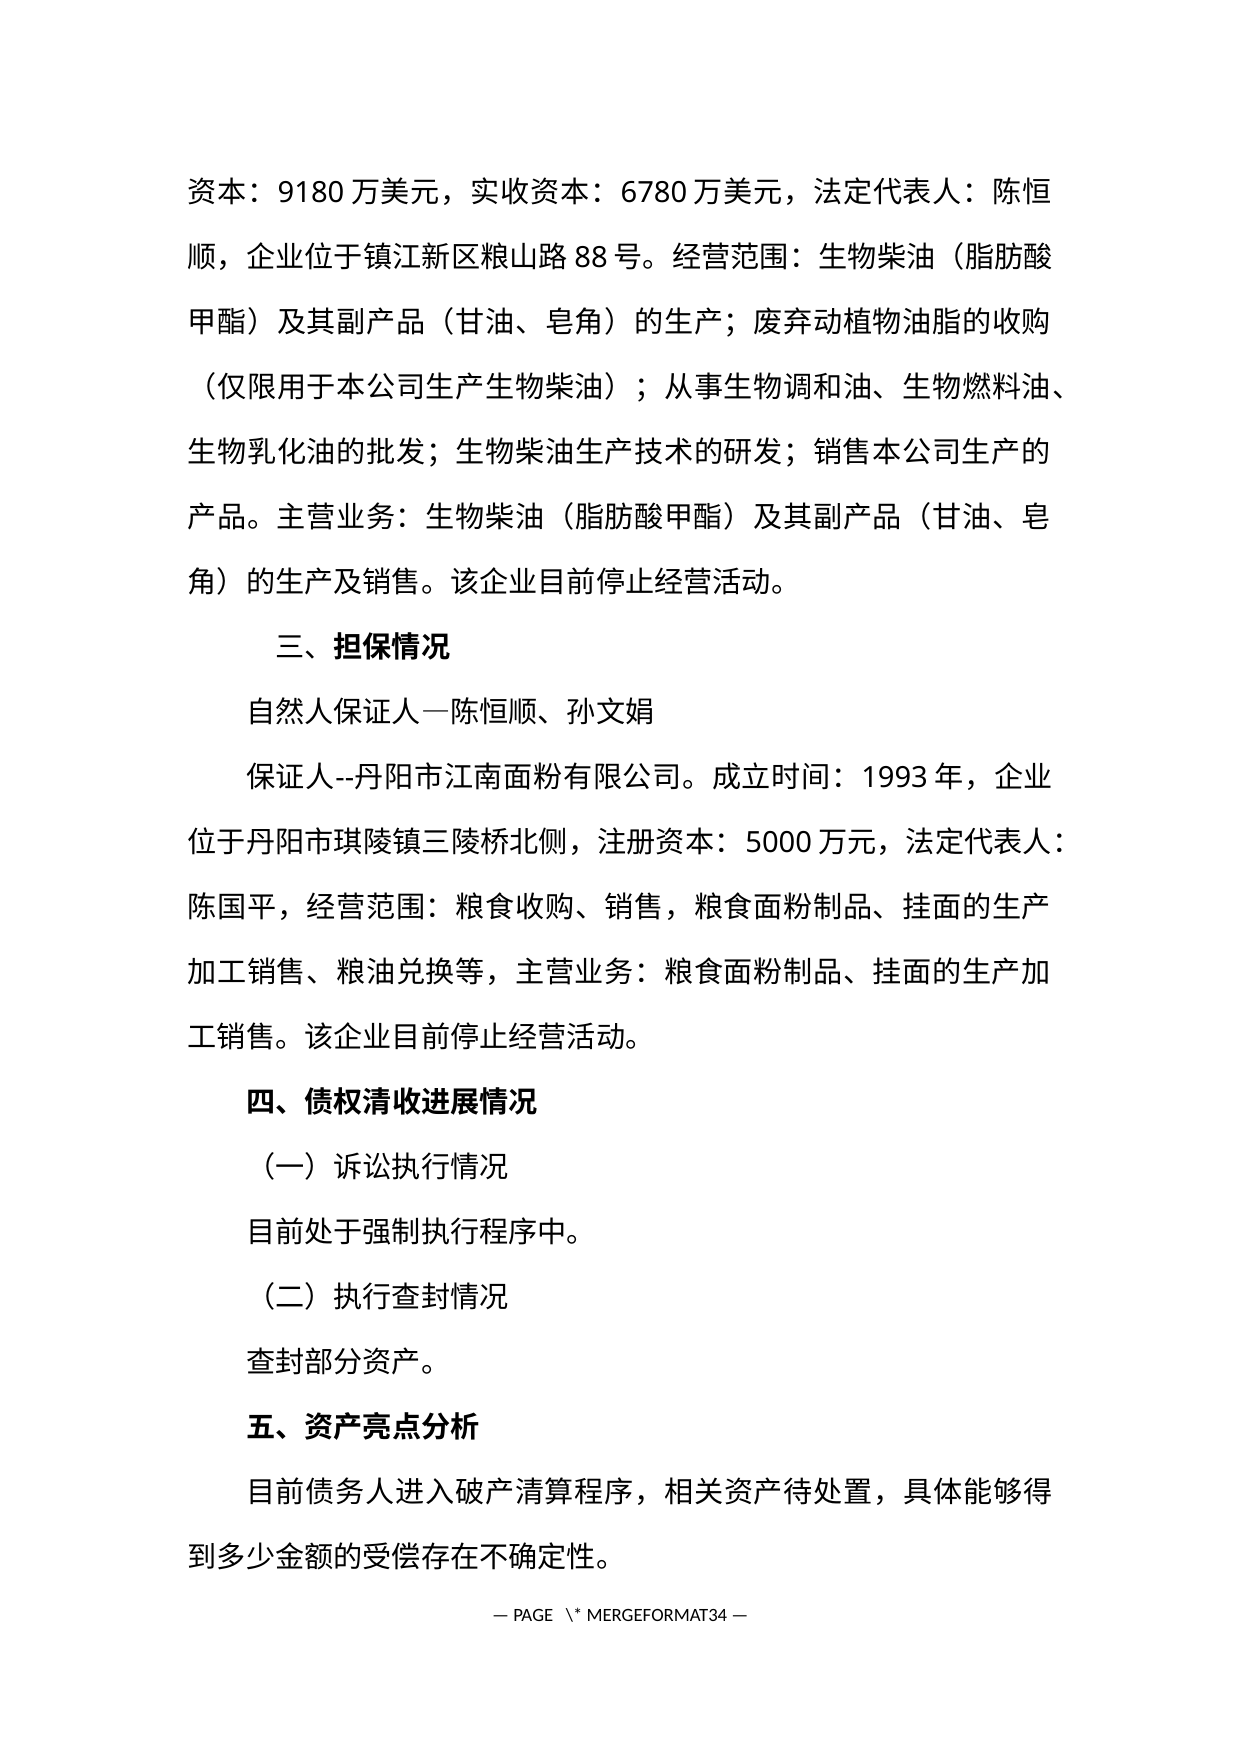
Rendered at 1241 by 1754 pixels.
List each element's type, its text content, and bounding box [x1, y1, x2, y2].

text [187, 157, 1053, 612]
text （二）执行查封情况 [187, 1262, 1053, 1327]
text 目前处于强制执行程序中。 [187, 1197, 1053, 1262]
text 四、债权清收进展情况 [187, 1067, 1053, 1132]
text 查封部分资产。 [187, 1327, 1053, 1392]
text 三、担保情况 [187, 612, 1053, 677]
text 目前债务人进入破产清算程序，相关资产待处置，具体能够得到多少金额的受偿存在不确定性。 [187, 1457, 1053, 1587]
text （一）诉讼执行情况 [187, 1132, 1053, 1197]
text 五、资产亮点分析 [187, 1392, 1053, 1457]
text 保证人--丹阳市江南面粉有限公司。成立时间：1993年，企业位于丹阳市琪陵镇三陵桥北侧，注册资本：5000万元，法定代表人：陈国平，经营范围：粮食收购、销售，粮食面粉制品、挂面的生产加工销售、粮油兑换等，主营业务：粮食面粉制品、挂面的生产加工销售。该企业目前停止经营活动。 [187, 742, 1053, 1067]
text 自然人保证人—陈恒顺、孙文娟 [187, 677, 1053, 742]
